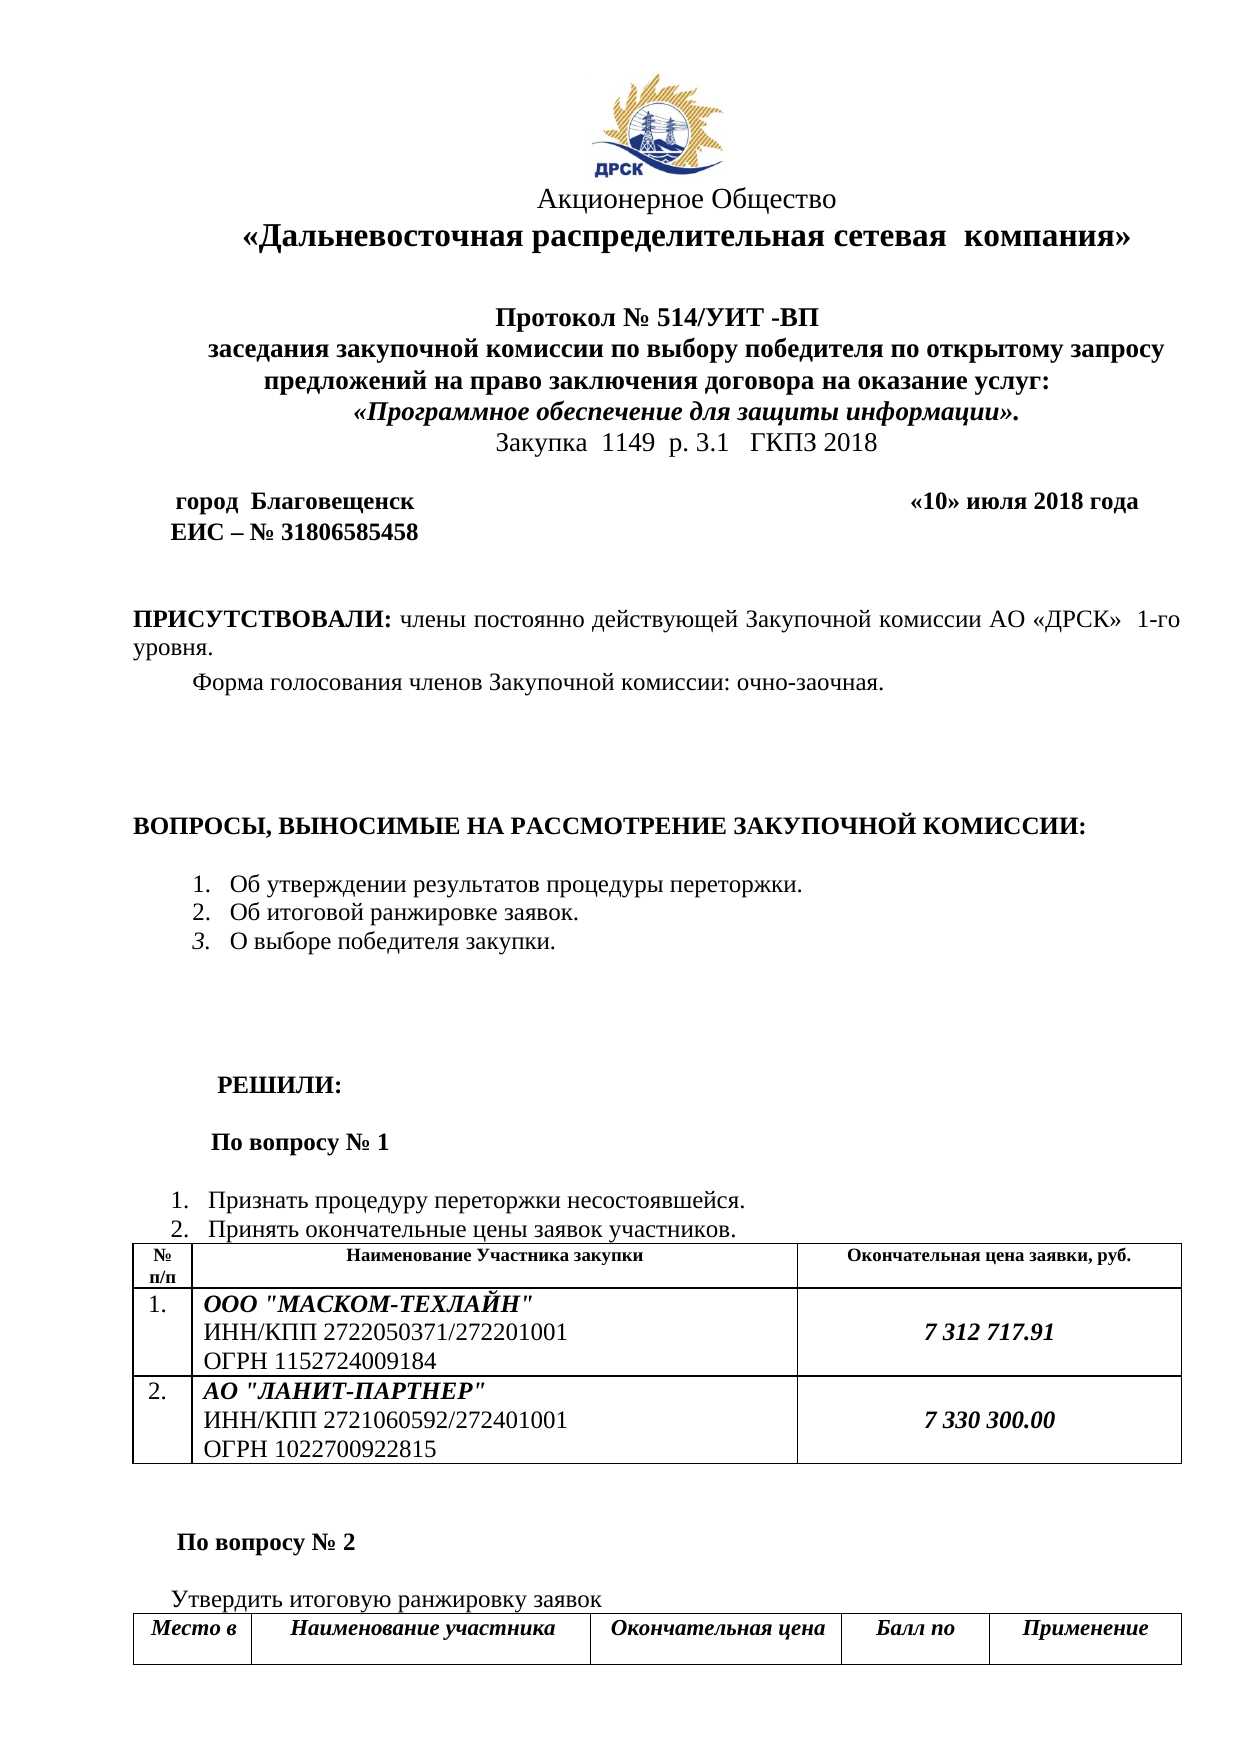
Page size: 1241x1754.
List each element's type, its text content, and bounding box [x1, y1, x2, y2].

text «Программное обеспечение для защиты информации». [133, 395, 1181, 426]
table_header № п/п [134, 1244, 191, 1287]
list Принять окончательные цены заявок участников. [170, 1214, 1181, 1242]
table_header Окончательная цена заявки, руб. [798, 1244, 1181, 1287]
table_header город Благовещенск [164, 486, 707, 517]
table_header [252, 1614, 590, 1664]
text заседания закупочной комиссии по выбору победителя по открытому запросу предложений на право заключения договора на оказание услуг: [133, 333, 1181, 395]
list Об утверждении результатов процедуры переторжки. [192, 869, 1181, 897]
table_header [990, 1614, 1181, 1664]
list Утвердить итоговую ранжировку заявок [170, 1584, 1181, 1613]
list Закупка 1149 р. 3.1 ГКПЗ 2018 [192, 426, 1181, 457]
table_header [591, 1614, 841, 1664]
picture [590, 73, 724, 182]
list Форма голосования членов Закупочной комиссии: очно-заочная. [133, 667, 1181, 696]
text Акционерное Общество [133, 182, 1181, 215]
table_cell 7 330 300.00 [798, 1377, 1181, 1463]
table_cell 2. [134, 1377, 191, 1463]
list ПРИСУТСТВОВАЛИ: члены постоянно действующей Закупочной комиссии АО «ДРСК» 1-го уровня. [133, 604, 1181, 661]
table_cell 7 312 717.91 [798, 1289, 1181, 1375]
table_cell ООО "МАСКОМ-ТЕХЛАЙН" ИНН/КПП 2722050371/272201001 ОГРН 1152724009184 [193, 1289, 797, 1375]
text По вопросу № 2 [133, 1527, 1181, 1555]
table_header Наименование Участника закупки [193, 1244, 797, 1287]
table_cell 1. [134, 1289, 191, 1375]
text РЕШИЛИ: [133, 1070, 1181, 1099]
list Признать процедуру переторжки несостоявшейся. [170, 1185, 1181, 1214]
table_header «10» июля 2018 года [707, 486, 1150, 517]
text «Дальневосточная распределительная сетевая компания» [133, 215, 1181, 253]
list О выборе победителя закупки. [192, 926, 1181, 955]
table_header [842, 1614, 989, 1664]
list Об итоговой ранжировке заявок. [192, 897, 1181, 926]
list ЕИС – № 31806585458 [133, 517, 1181, 546]
table_cell АО "ЛАНИТ-ПАРТНЕР" ИНН/КПП 2721060592/272401001 ОГРН 1022700922815 [193, 1377, 797, 1463]
list Протокол № 514/УИТ -ВП [133, 301, 1181, 333]
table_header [134, 1614, 251, 1664]
text По вопросу № 1 [133, 1127, 1181, 1156]
text ВОПРОСЫ, ВЫНОСИМЫЕ НА РАССМОТРЕНИЕ ЗАКУПОЧНОЙ КОМИССИИ: [133, 811, 1181, 840]
